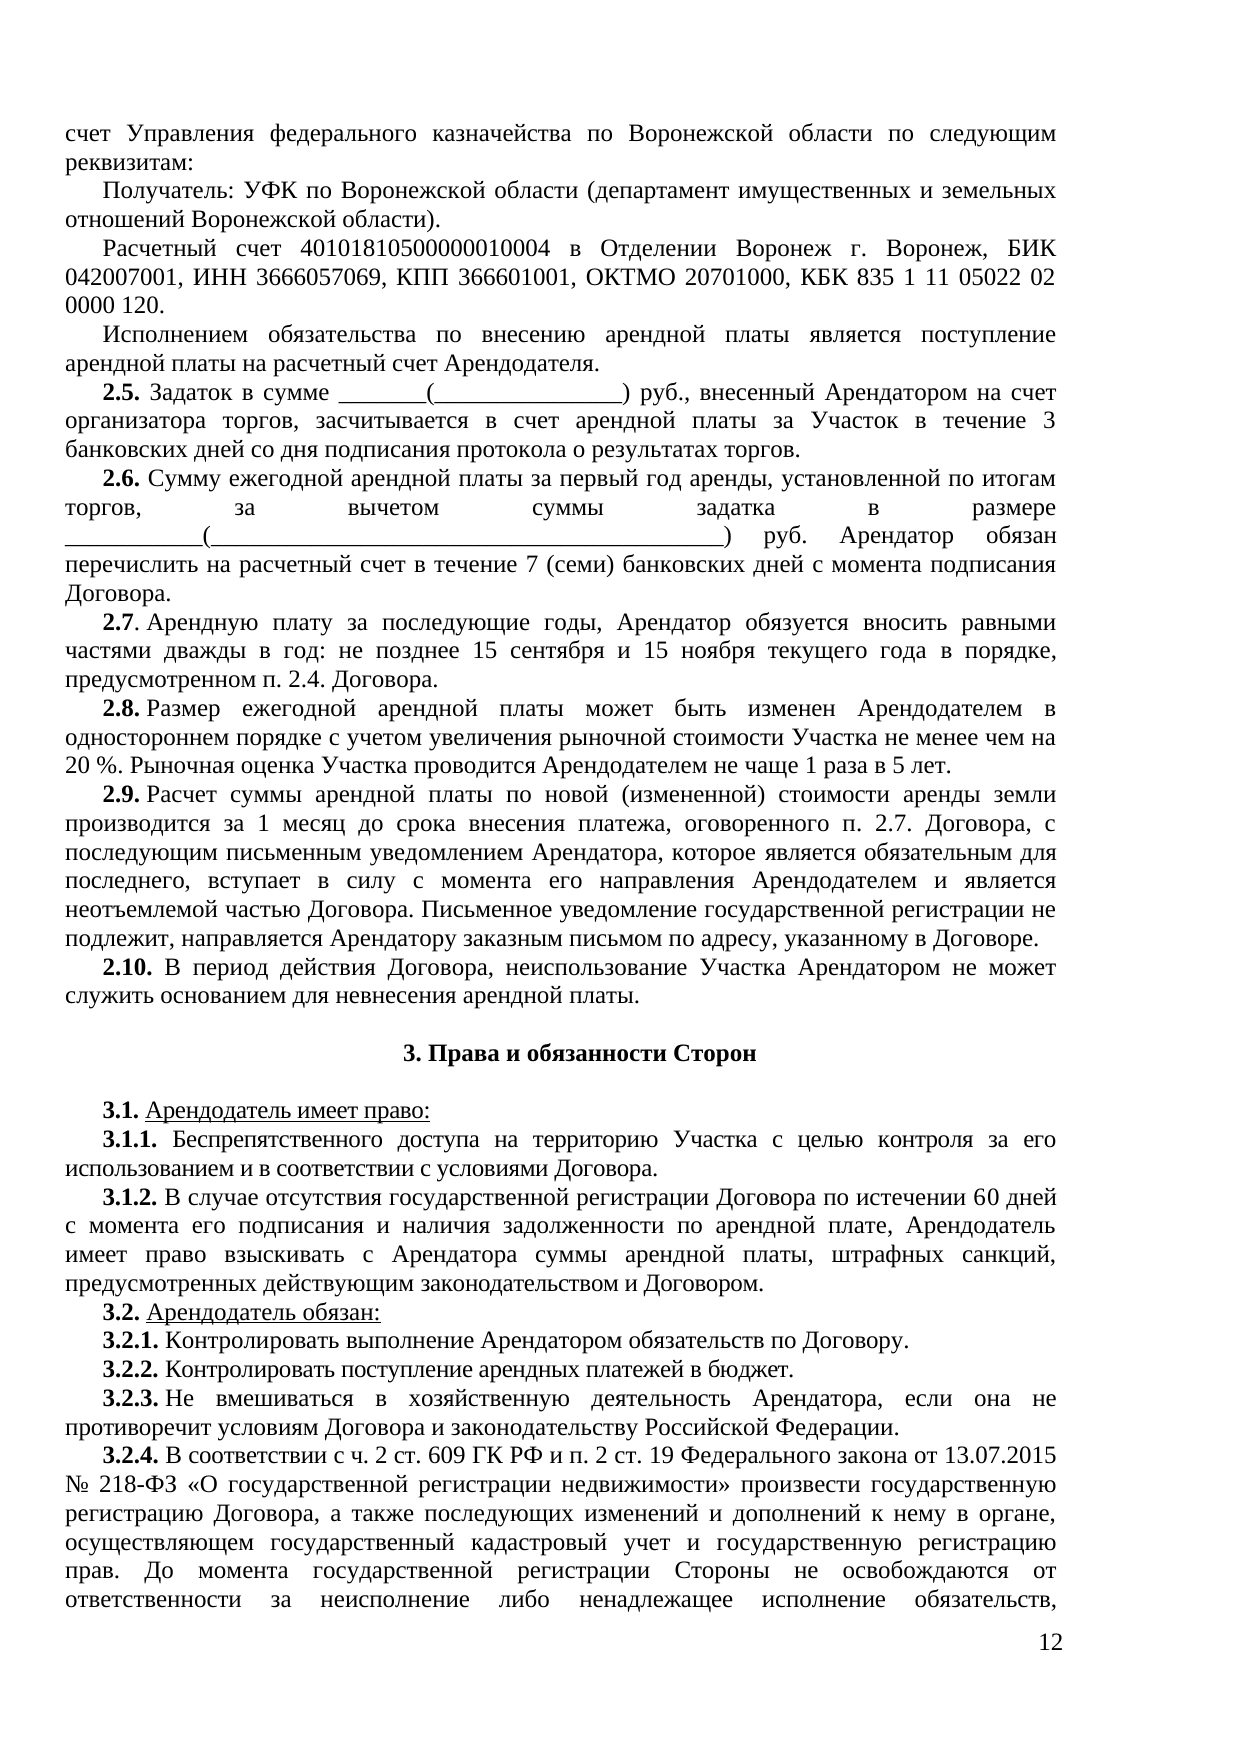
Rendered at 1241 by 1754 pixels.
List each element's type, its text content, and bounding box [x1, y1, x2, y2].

text 3.2.2. Контролировать поступление арендных платежей в бюджет. [65, 1354, 1057, 1383]
text 2.5. Задаток в сумме _______(_______________) руб., внесенный Арендатором на счет организатора торгов, засчитывается в счет арендной платы за Участок в течение 3 банковских дней со дня подписания протокола о результатах торгов. [65, 377, 1057, 463]
text 3. Права и обязанности Сторон [65, 1038, 1057, 1067]
text Расчетный счет 40101810500000010004 в Отделении Воронеж г. Воронеж, БИК 042007001, ИНН 3666057069, КПП 366601001, ОКТМО 20701000, КБК 835 1 11 05022 02 0000 120. [65, 233, 1057, 319]
text 3.1.1. Беспрепятственного доступа на территорию Участка с целью контроля за его использованием и в соответствии с условиями Договора. [65, 1124, 1057, 1182]
text Получатель: УФК по Воронежской области (департамент имущественных и земельных отношений Воронежской области). [65, 176, 1057, 233]
text Исполнением обязательства по внесению арендной платы является поступление арендной платы на расчетный счет Арендодателя. [65, 319, 1057, 377]
text 3.1. Арендодатель имеет право: [65, 1096, 1057, 1124]
text 2.8. Размер ежегодной арендной платы может быть изменен Арендодателем в одностороннем порядке с учетом увеличения рыночной стоимости Участка не менее чем на 20 %. Рыночная оценка Участка проводится Арендодателем не чаще 1 раза в 5 лет. [65, 693, 1057, 779]
text 2.9. Расчет суммы арендной платы по новой (измененной) стоимости аренды земли производится за 1 месяц до срока внесения платежа, оговоренного п. 2.7. Договора, с последующим письменным уведомлением Арендатора, которое является обязательным для последнего, вступает в силу с момента его направления Арендодателем и является неотъемлемой частью Договора. Письменное уведомление государственной регистрации не подлежит, направляется Арендатору заказным письмом по адресу, указанному в Договоре. [65, 779, 1057, 952]
text 3.1.2. В случае отсутствия государственной регистрации Договора по истечении 60 дней с момента его подписания и наличия задолженности по арендной плате, Арендодатель имеет право взыскивать с Арендатора суммы арендной платы, штрафных санкций, предусмотренных действующим законодательством и Договором. [65, 1182, 1057, 1297]
text 2.6. Сумму ежегодной арендной платы за первый год аренды, установленной по итогам торгов, за вычетом суммы задатка в размере ___________(_________________________________________) руб. Арендатор обязан перечислить на расчетный счет в течение 7 (семи) банковских дней с момента подписания Договора. [65, 463, 1057, 607]
text 3.2.1. Контролировать выполнение Арендатором обязательств по Договору. [65, 1326, 1057, 1354]
text 3.2. Арендодатель обязан: [65, 1297, 1057, 1326]
text 3.2.3. Не вмешиваться в хозяйственную деятельность Арендатора, если она не противоречит условиям Договора и законодательству Российской Федерации. [65, 1383, 1057, 1441]
text 2.7. Арендную плату за последующие годы, Арендатор обязуется вносить равными частями дважды в год: не позднее 15 сентября и 15 ноября текущего года в порядке, предусмотренном п. 2.4. Договора. [65, 607, 1057, 693]
text 2.10. В период действия Договора, неиспользование Участка Арендатором не может служить основанием для невнесения арендной платы. [65, 952, 1057, 1009]
